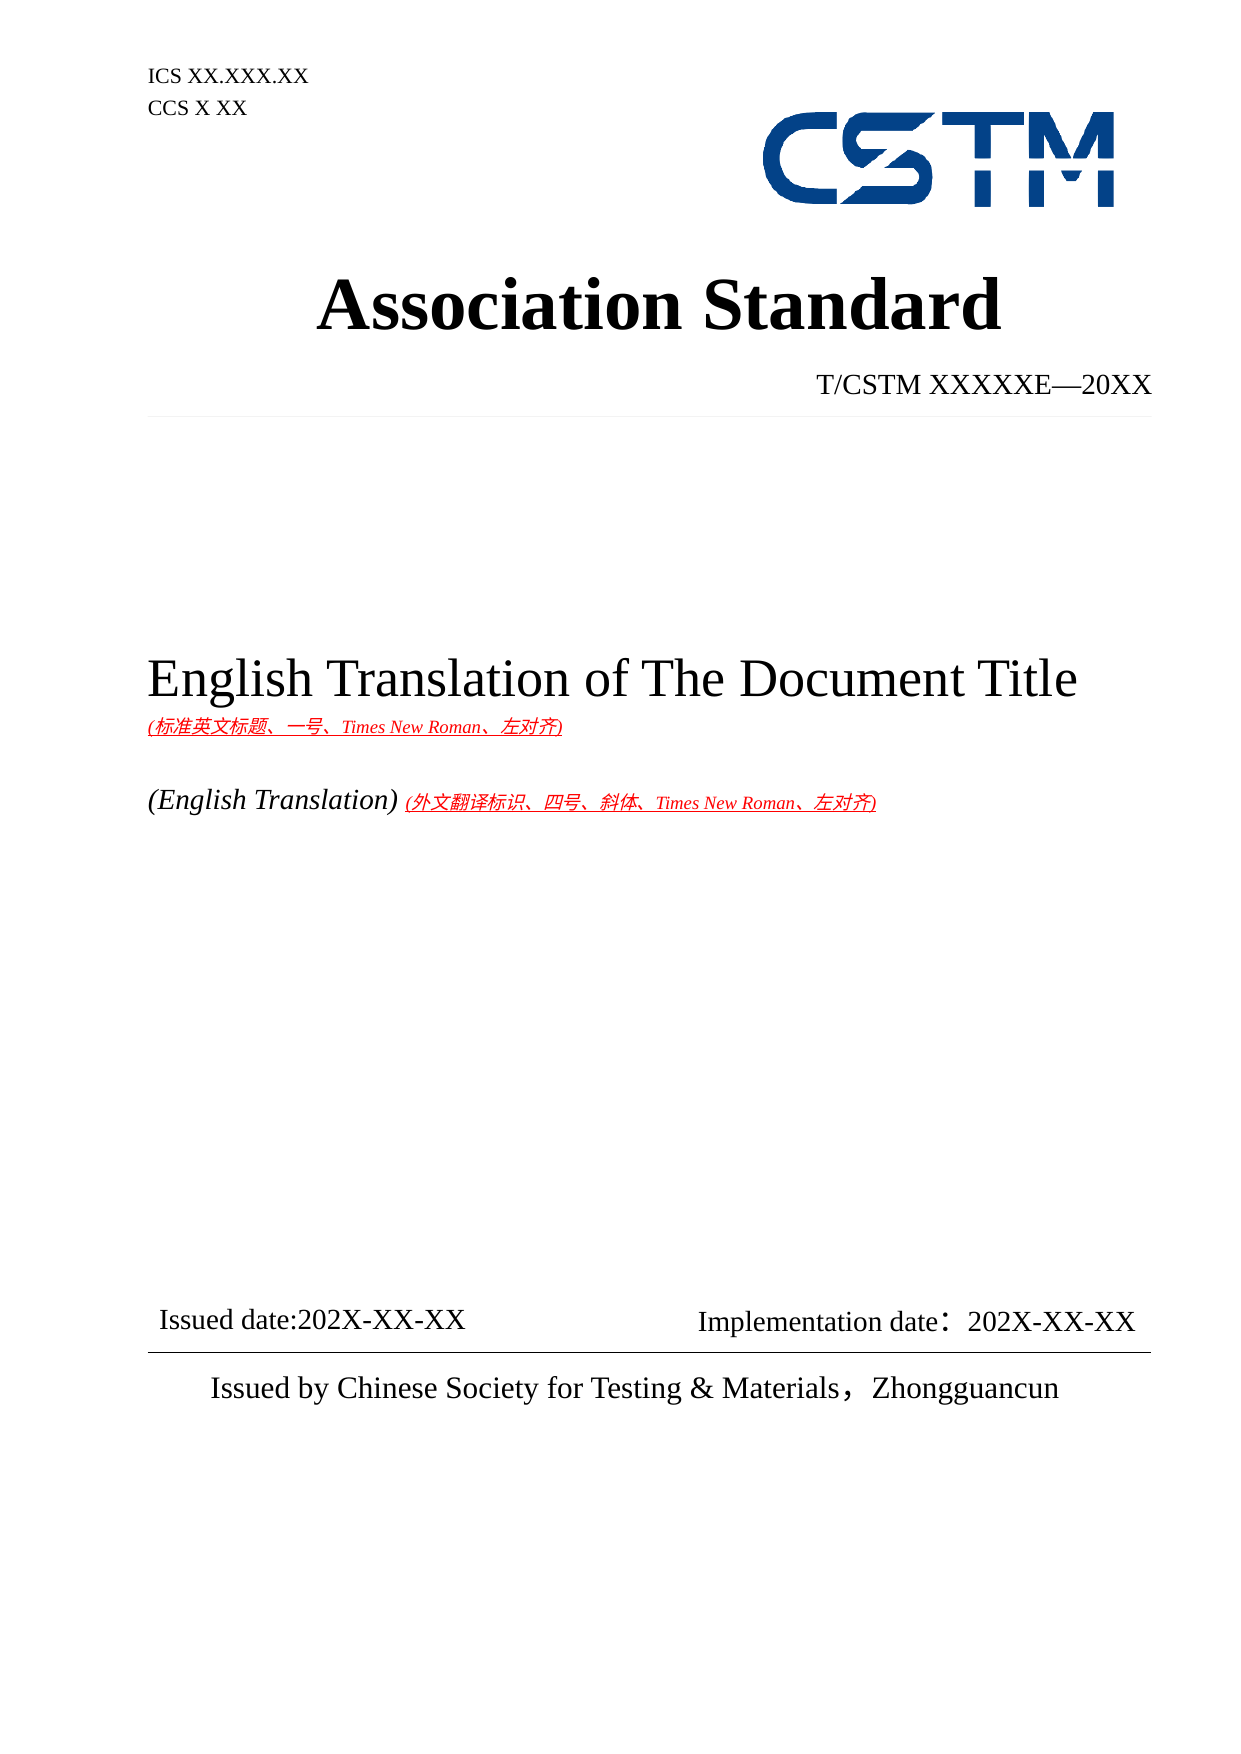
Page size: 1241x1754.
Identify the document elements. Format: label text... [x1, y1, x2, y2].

picture [762, 112, 1114, 207]
table_header Issued date:202X-XX-XX [148, 1287, 533, 1352]
text English Translation of The Document Title (标准英文标题、一号、Times New Roman、左对齐) [148, 644, 1152, 742]
text T/CSTM XXXXXE—20XX [148, 352, 1152, 416]
text ICS XX.XXX.XX [148, 59, 1152, 92]
text Issued by Chinese Society for Testing & Materials，Zhongguancun [148, 1353, 1152, 1418]
text Association Standard [148, 254, 1152, 352]
text CCS X XX [148, 92, 1152, 124]
table_header Implementation date：202X-XX-XX [533, 1287, 1151, 1352]
text (English Translation) (外文翻译标识、四号、斜体、Times New Roman、左对齐) [148, 767, 1152, 832]
